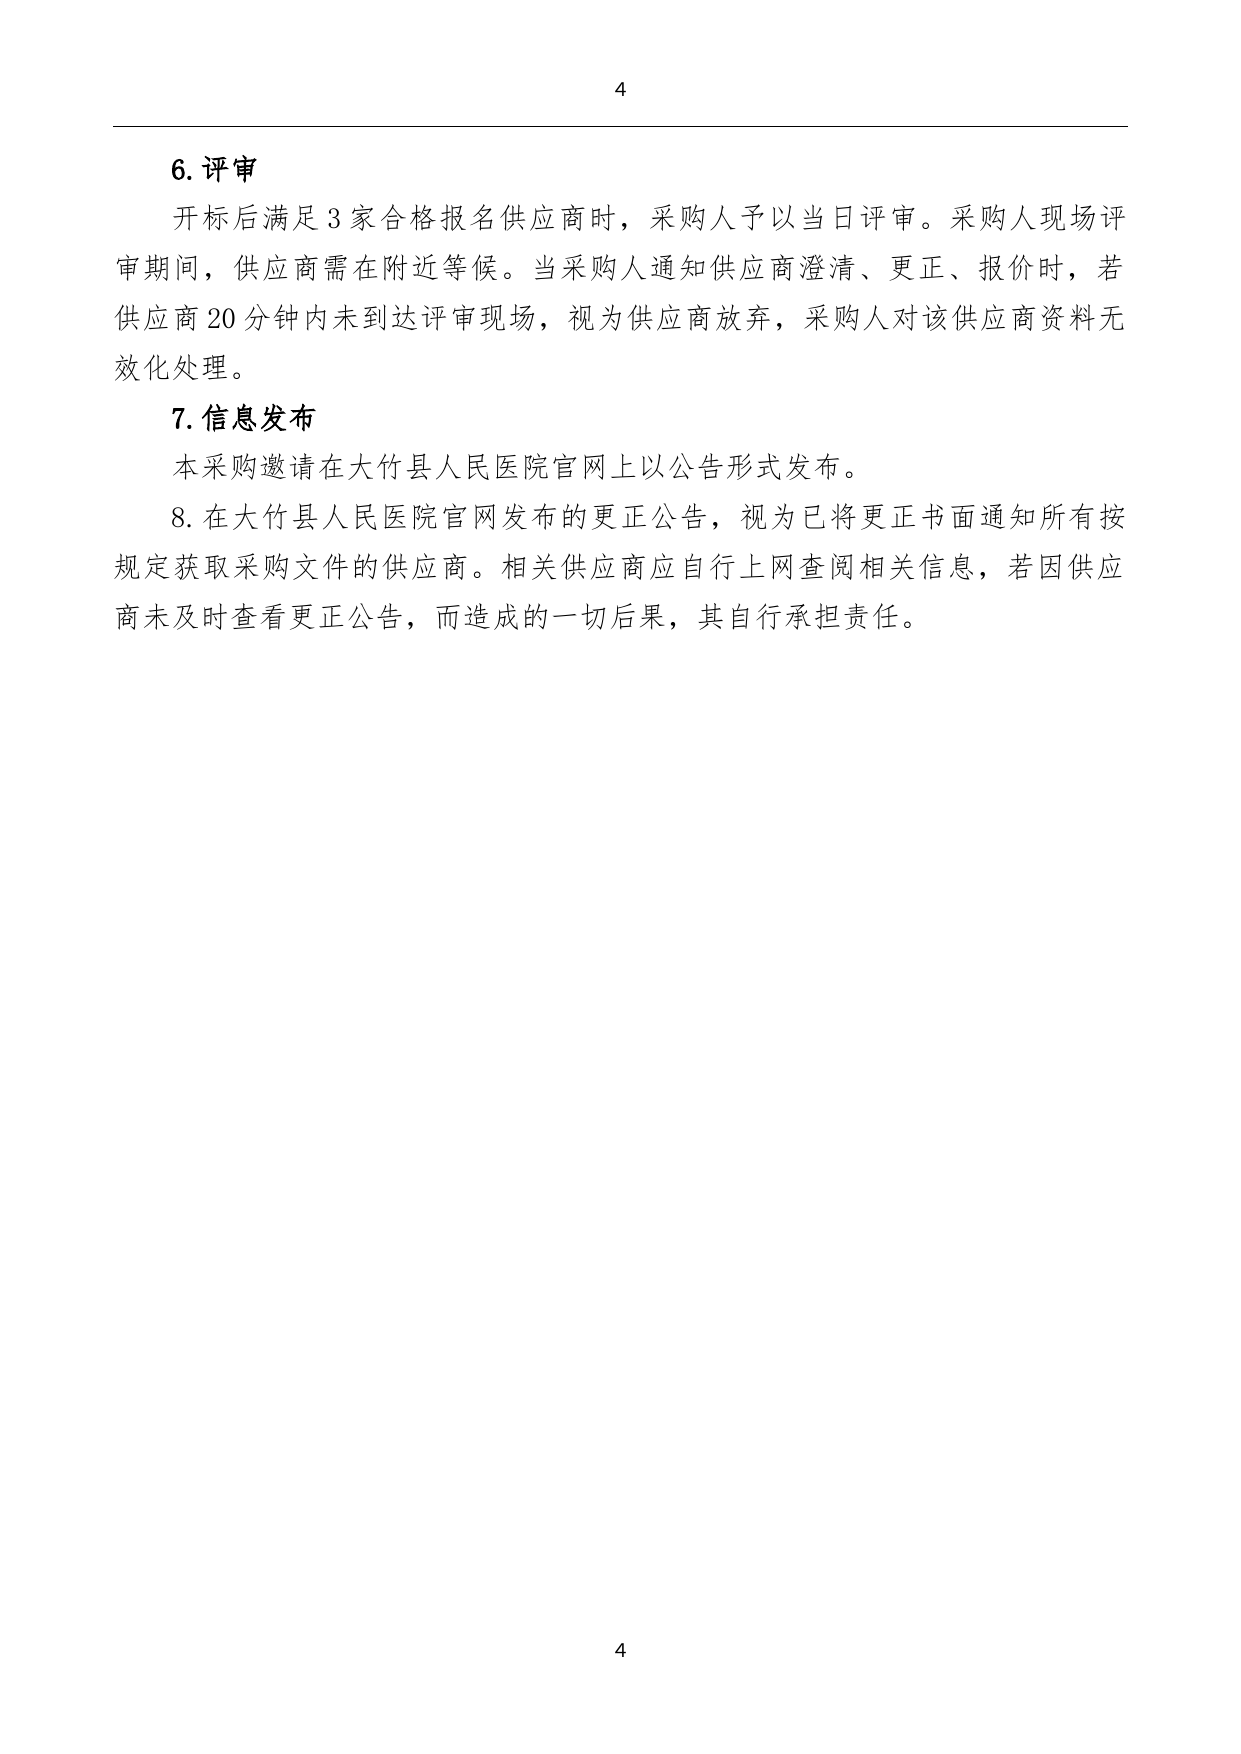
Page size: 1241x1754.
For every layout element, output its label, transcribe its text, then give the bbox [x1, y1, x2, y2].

list 本采购邀请在大竹县人民医院官网上以公告形式发布。 [112, 449, 1128, 482]
list 开标后满足3家合格报名供应商时，采购人予以当日评审。采购人现场评审期间，供应商需在附近等候。当采购人通知供应商澄清、更正、报价时，若供应商20分钟内未到达评审现场，视为供应商放弃，采购人对该供应商资料无效化处理。 [112, 200, 1128, 382]
list 6.评审 [112, 150, 1128, 183]
list 7.信息发布 [112, 399, 1128, 432]
list 8.在大竹县人民医院官网发布的更正公告，视为已将更正书面通知所有按规定获取采购文件的供应商。相关供应商应自行上网查阅相关信息，若因供应商未及时查看更正公告，而造成的一切后果，其自行承担责任。 [112, 498, 1128, 631]
